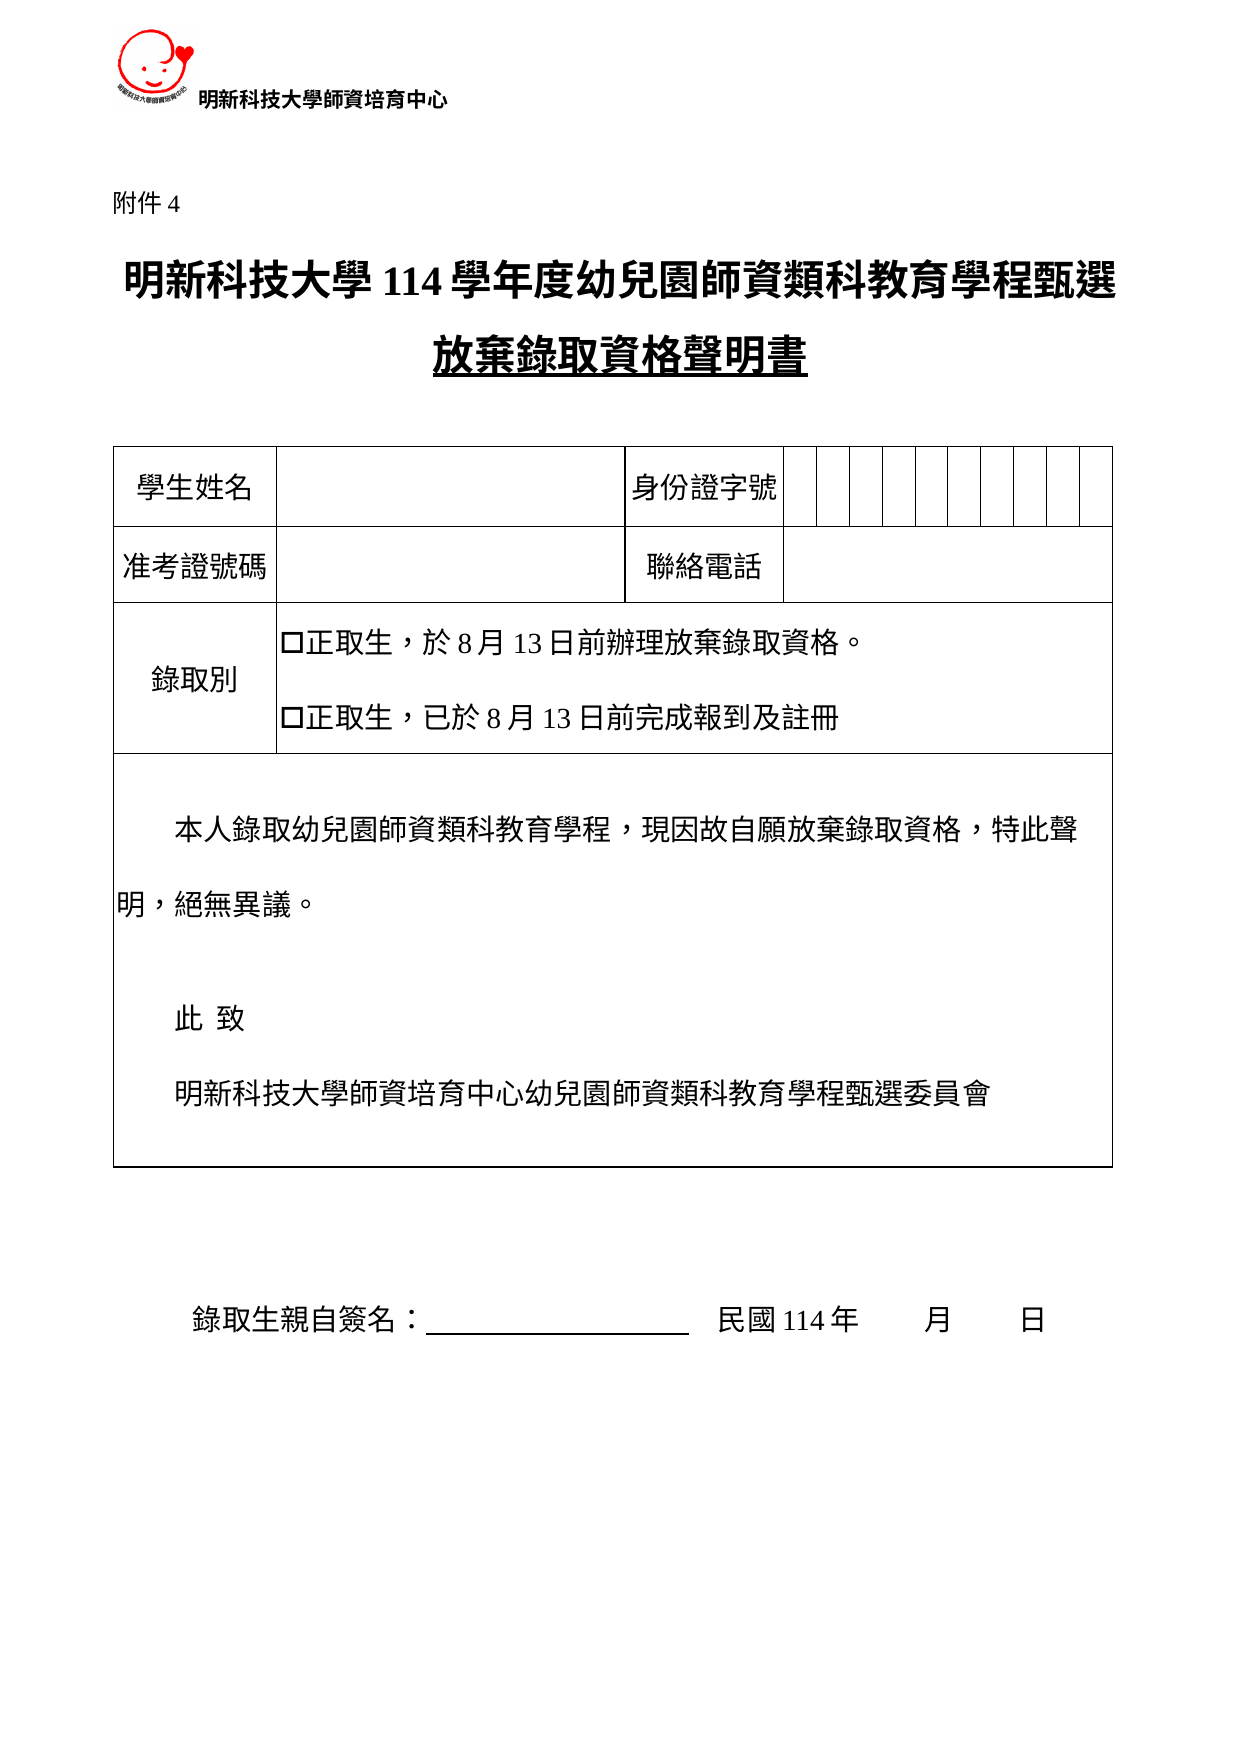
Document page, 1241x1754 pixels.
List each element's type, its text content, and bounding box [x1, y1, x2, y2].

text 附件4 [112, 183, 1128, 221]
table_header [817, 447, 849, 526]
table_cell 本人錄取幼兒園師資類科教育學程，現因故自願放棄錄取資格，特此聲明，絕無異議。 此 致 明新科技大學師資培育中心幼兒園師資類科教育學程甄選委員會 [114, 754, 1112, 1166]
table_header [948, 447, 980, 526]
table_header [1014, 447, 1046, 526]
table_header [981, 447, 1013, 526]
table_header [1080, 447, 1112, 526]
table_cell 正取生，於8月13日前辦理放棄錄取資格。 正取生，已於8月13日前完成報到及註冊 [277, 603, 1112, 753]
table_cell [784, 527, 1112, 602]
text 明新科技大學114學年度幼兒園師資類科教育學程甄選 [112, 239, 1128, 314]
table_cell 准考證號碼 [114, 527, 276, 602]
table_header [916, 447, 947, 526]
table_header 學生姓名 [114, 447, 276, 526]
table_header [277, 447, 624, 526]
table_cell [277, 527, 624, 602]
table_header [784, 447, 816, 526]
table_cell 錄取別 [114, 603, 276, 753]
text 錄取生親自簽名： 民國114年 月 日 [112, 1280, 1128, 1355]
table_header [883, 447, 915, 526]
picture [112, 23, 198, 108]
table_header [1047, 447, 1079, 526]
table_header 身份證字號 [626, 447, 783, 526]
text 放棄錄取資格聲明書 [112, 314, 1128, 389]
table_cell 聯絡電話 [626, 527, 783, 602]
table_header [850, 447, 882, 526]
